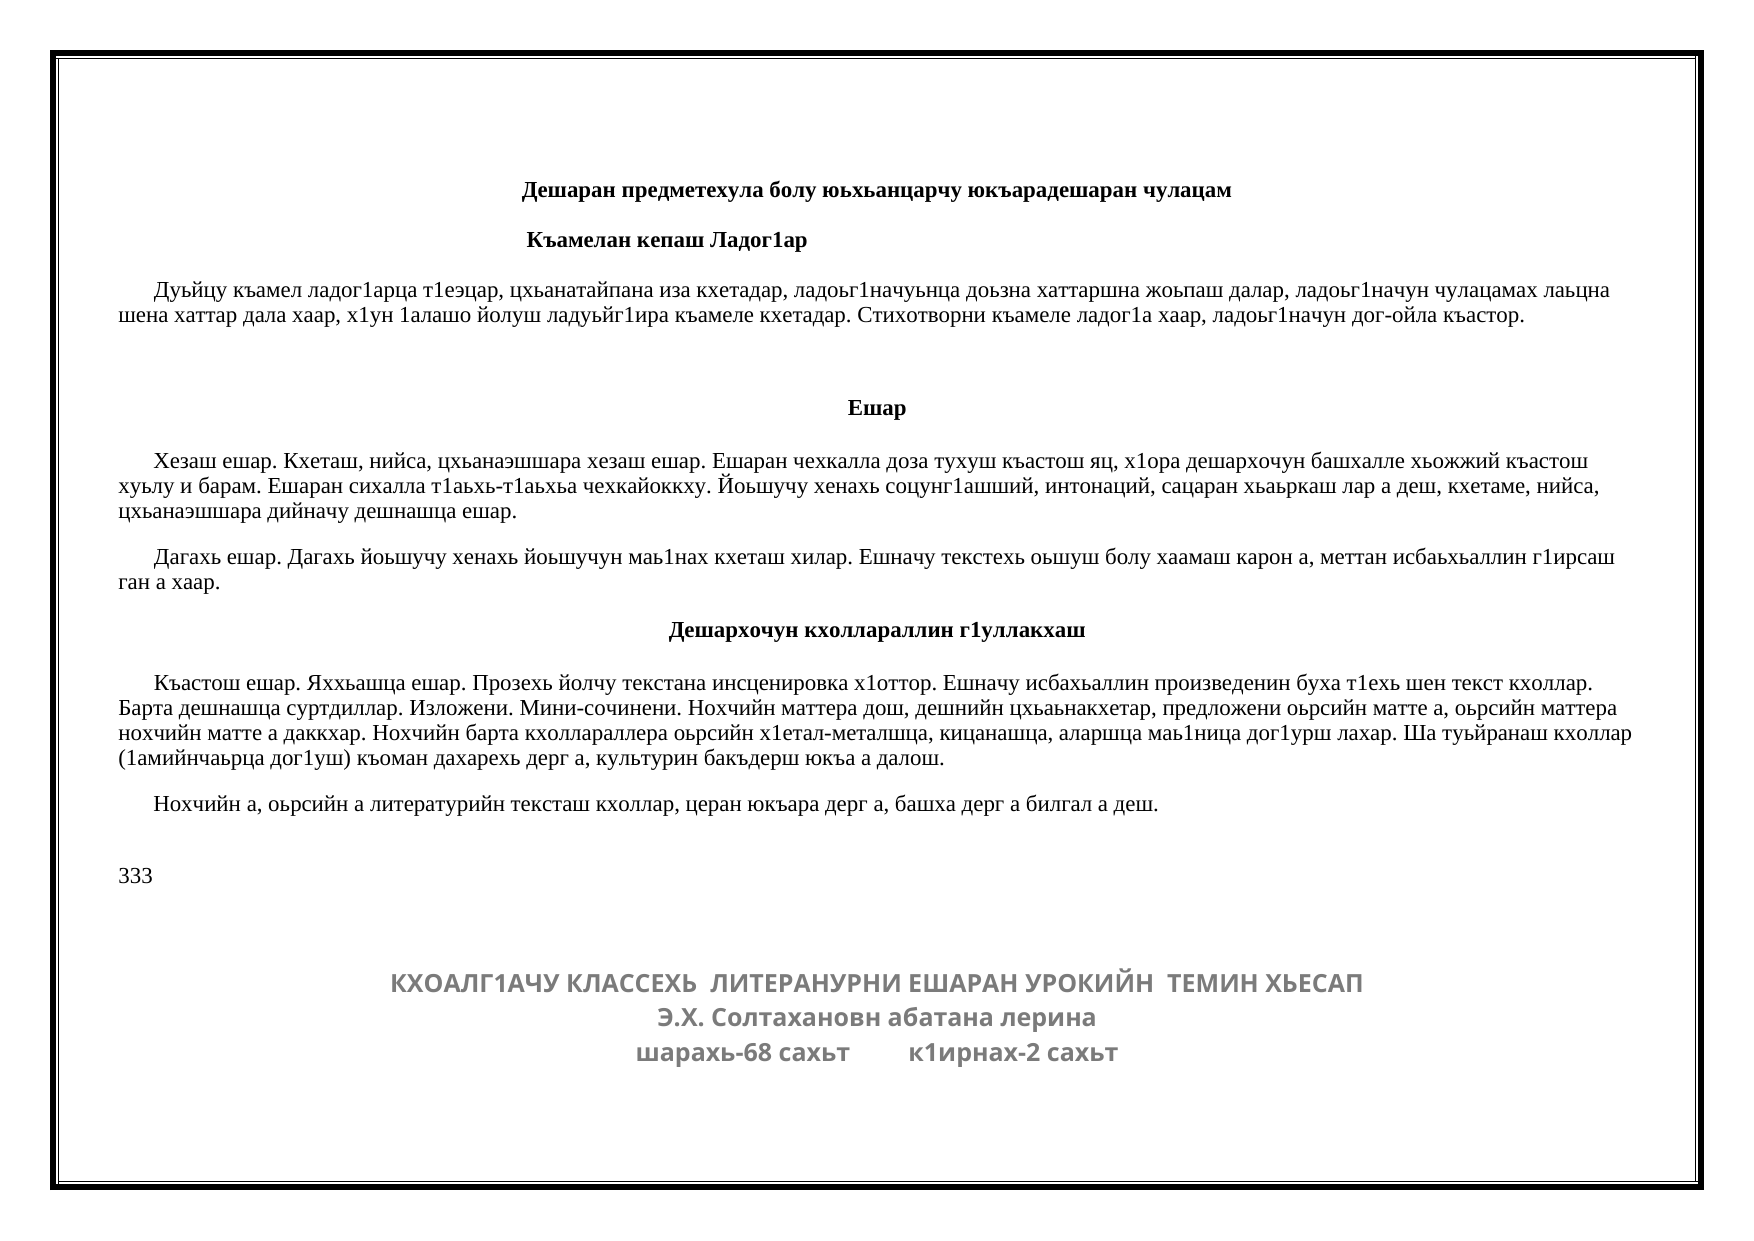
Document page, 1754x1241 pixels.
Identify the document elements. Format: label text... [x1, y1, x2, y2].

text Дуьйцу къамел ладог1арца т1еэцар, цхьанатайпана иза кхетадар, ладоьг1начуьнца доьзна хаттаршна жоьпаш далар, ладоьг1начун чулацамах лаьцна шена хаттар дала хаар, х1ун 1алашо йолуш ладуьйг1ира къамеле кхетадар. Стихотворни къамеле ладог1а хаар, ладоьг1начун дог-ойла къастор. [118, 277, 1636, 327]
text Къамелан кепаш Ладог1ар [118, 227, 1216, 252]
text Дешархочун кхоллараллин г1уллакхаш [118, 616, 1636, 642]
text Э.Х. Солтахановн абатана лерина [118, 1000, 1636, 1034]
text КХОАЛГ1АЧУ КЛАССЕХЬ ЛИТЕРАНУРНИ ЕШАРАН УРОКИЙН ТЕМИН ХЬЕСАП [118, 966, 1636, 1000]
text шарахь-68 сахьт к1ирнах-2 сахьт [118, 1034, 1636, 1068]
text Нохчийн а, оьрсийн а литературийн тексташ кхоллар, церан юкъара дерг а, башха дерг а билгал а деш. [118, 792, 1636, 817]
text Ешар [118, 394, 1636, 420]
text Дешаран предметехула болу юьхьанцарчу юкъарадешаран чулацам [118, 177, 1636, 202]
text Хезаш ешар. Кхеташ, нийса, цхьанаэшшара хезаш ешар. Ешаран чехкалла доза тухуш къастош яц, х1ора дешархочун башхалле хьожжий къастош хуьлу и барам. Ешаран сихалла т1аьхь-т1аьхьа чехкайоккху. Йоьшучу хенахь соцунг1ашший, интонаций, сацаран хьаьркаш лар а деш, кхетаме, нийса, цхьанаэшшара дийначу дешнашца ешар. [118, 449, 1635, 524]
text Къастош ешар. Яххьашца ешар. Прозехь йолчу текстана инсценировка х1оттор. Ешначу исбахьаллин произведенин буха т1ехь шен текст кхоллар. Барта дешнашца суртдиллар. Изложени. Мини-сочинени. Нохчийн маттера дош, дешнийн цхьаьнакхетар, предложени оьрсийн матте а, оьрсийн маттера нохчийн матте а даккхар. Нохчийн барта кхоллараллера оьрсийн х1етал-металшца, кицанашца, аларшца маь1ница дог1урш лахар. Ша туьйранаш кхоллар (1амийнчаьрца дог1уш) къоман дахарехь дерг а, культурин бакъдерш юкъа а далош. [118, 671, 1635, 771]
text Дагахь ешар. Дагахь йоьшучу хенахь йоьшучун маь1нах кхеташ хилар. Ешначу текстехь оьшуш болу хаамаш карон а, меттан исбаьхьаллин г1ирсаш ган а хаар. [118, 545, 1636, 595]
